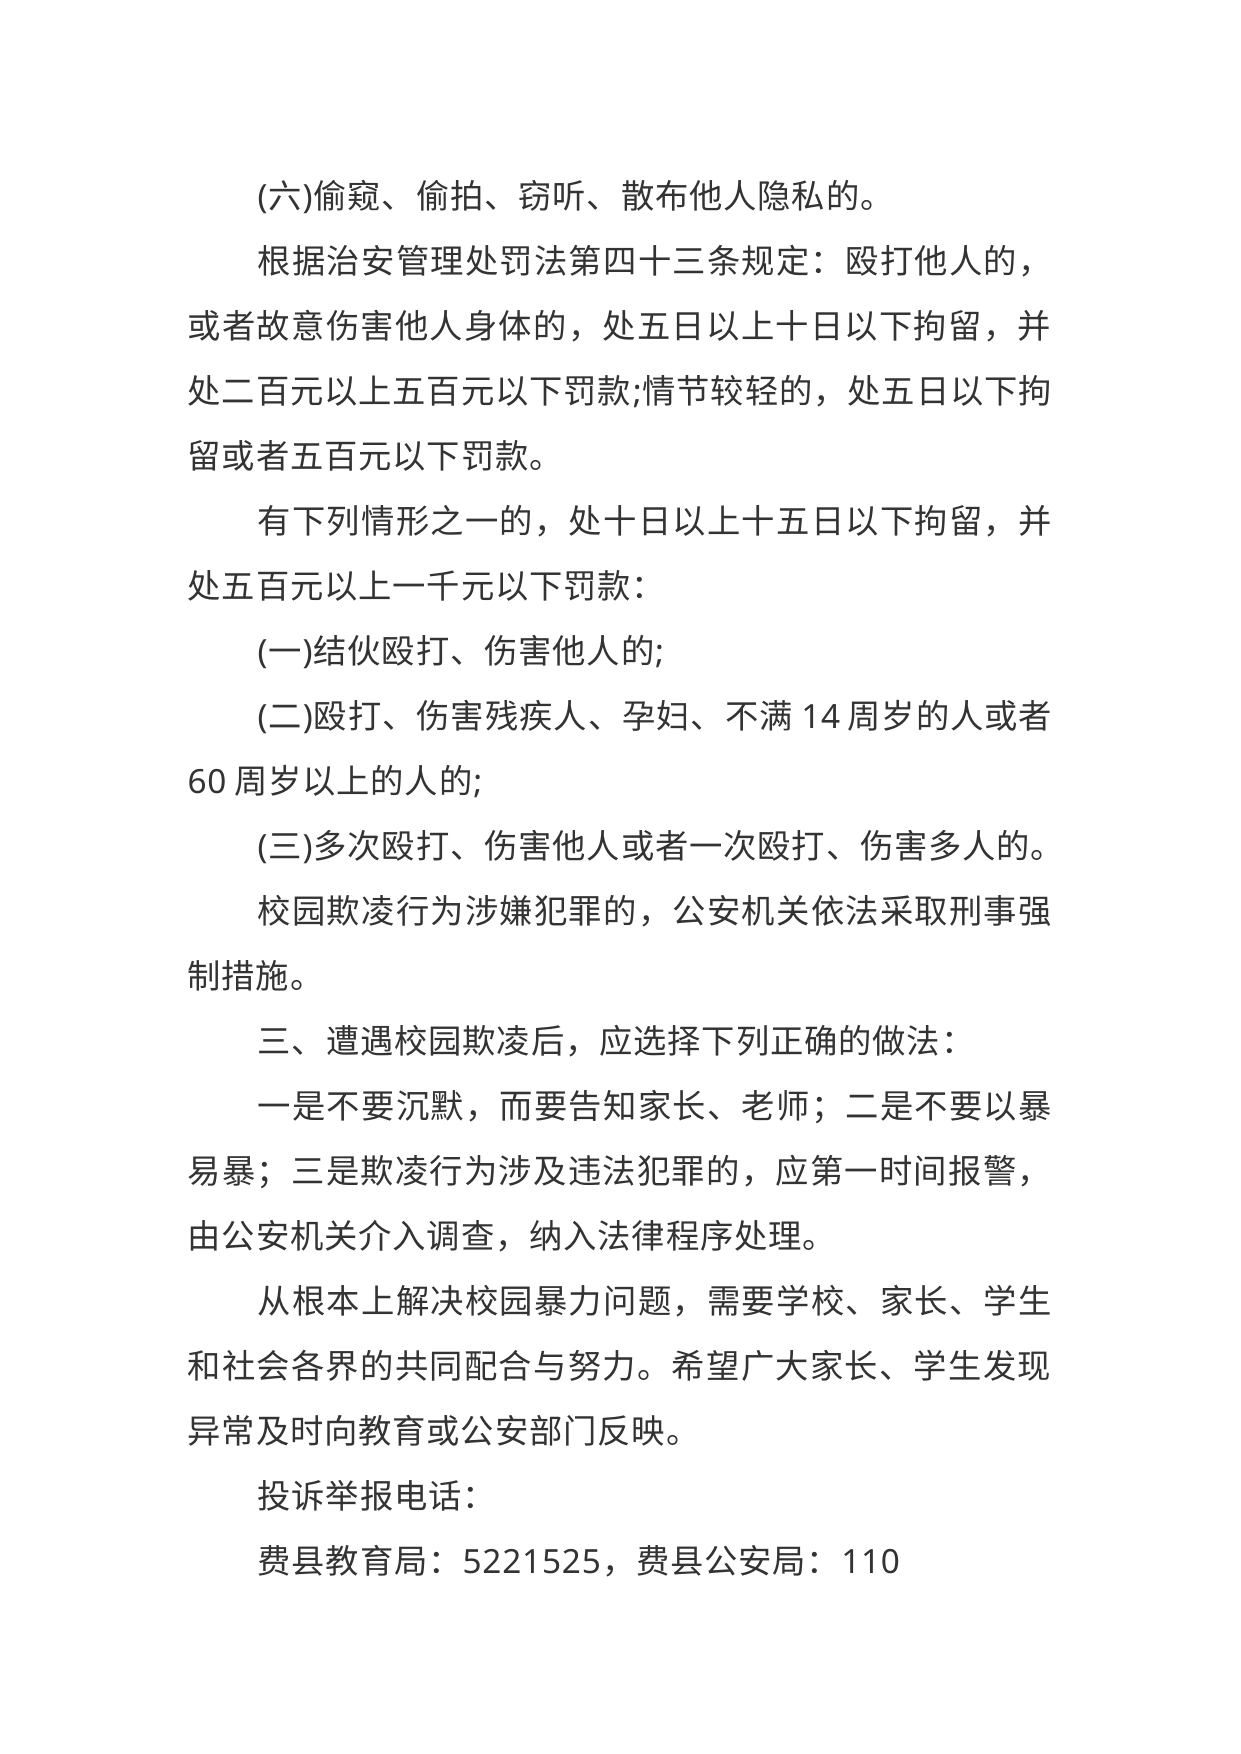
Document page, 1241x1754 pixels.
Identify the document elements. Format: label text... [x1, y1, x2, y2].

text 投诉举报电话： [187, 1462, 1053, 1527]
text 有下列情形之一的，处十日以上十五日以下拘留，并处五百元以上一千元以下罚款： [187, 487, 1053, 617]
text 三、遭遇校园欺凌后，应选择下列正确的做法： [187, 1007, 1053, 1072]
text 费县教育局：5221525，费县公安局：110 [187, 1527, 1053, 1592]
text (三)多次殴打、伤害他人或者一次殴打、伤害多人的。 [187, 812, 1053, 877]
text 校园欺凌行为涉嫌犯罪的，公安机关依法采取刑事强制措施。 [187, 877, 1053, 1007]
text 一是不要沉默，而要告知家长、老师；二是不要以暴易暴；三是欺凌行为涉及违法犯罪的，应第一时间报警，由公安机关介入调查，纳入法律程序处理。 [187, 1072, 1053, 1267]
text (二)殴打、伤害残疾人、孕妇、不满14周岁的人或者60周岁以上的人的; [187, 682, 1053, 812]
text 从根本上解决校园暴力问题，需要学校、家长、学生和社会各界的共同配合与努力。希望广大家长、学生发现异常及时向教育或公安部门反映。 [187, 1267, 1053, 1462]
text (六)偷窥、偷拍、窃听、散布他人隐私的。 [187, 162, 1053, 227]
text 根据治安管理处罚法第四十三条规定：殴打他人的，或者故意伤害他人身体的，处五日以上十日以下拘留，并处二百元以上五百元以下罚款;情节较轻的，处五日以下拘留或者五百元以下罚款。 [187, 227, 1053, 487]
text (一)结伙殴打、伤害他人的; [187, 617, 1053, 682]
